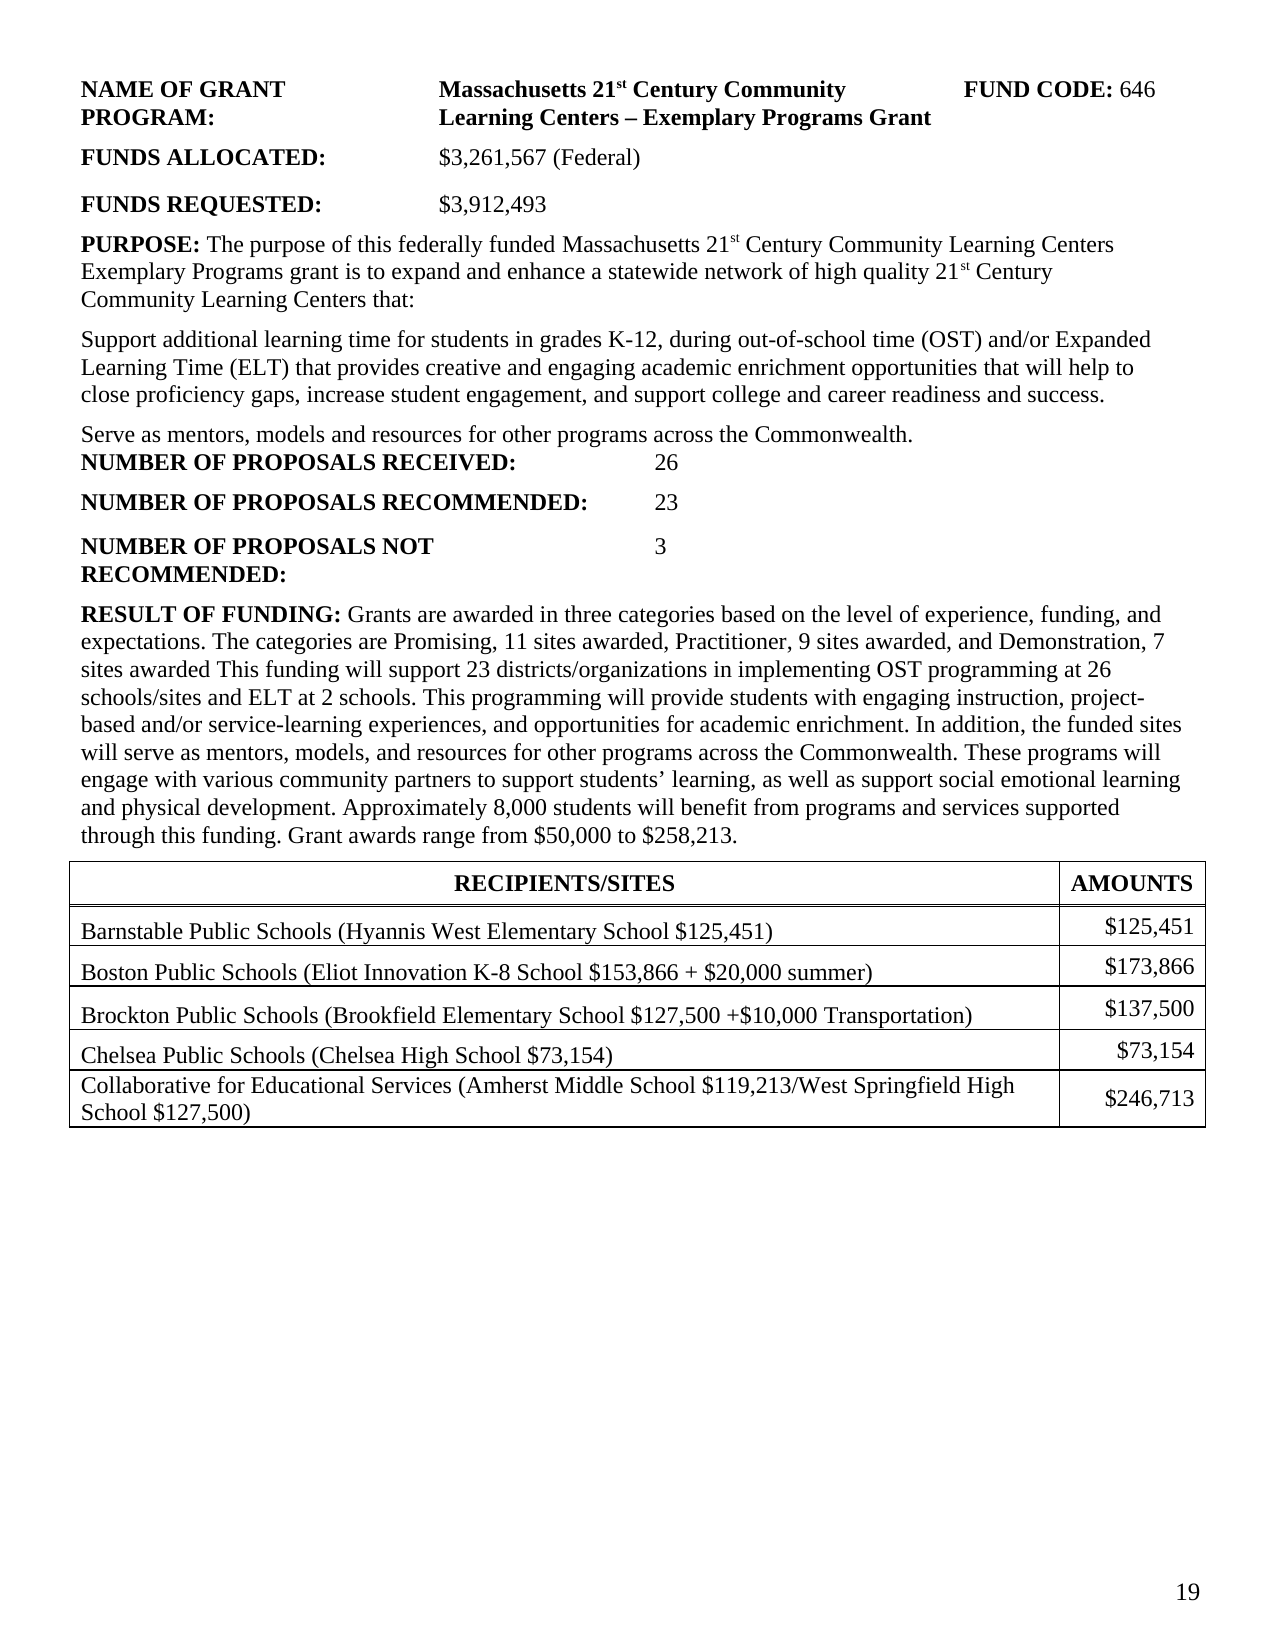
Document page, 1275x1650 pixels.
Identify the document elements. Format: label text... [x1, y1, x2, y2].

table_cell NUMBER OF PROPOSALS RECEIVED: [69, 448, 643, 488]
table_cell Barnstable Public Schools (Hyannis West Elementary School $125,451) [70, 907, 1059, 945]
table_cell 3 [643, 532, 1206, 587]
table_cell FUNDS ALLOCATED: [69, 143, 427, 189]
table_cell RESULT OF FUNDING: Grants are awarded in three categories based on the level of experience, funding, and expectations. The categories are Promising, 11 sites awarded, Practitioner, 9 sites awarded, and Demonstration, 7 sites awarded This funding will support 23 districts/organizations in implementing OST programming at 26 schools/sites and ELT at 2 schools. This programming will provide students with engaging instruction, project-based and/or service-learning experiences, and opportunities for academic enrichment. In addition, the funded sites will serve as mentors, models, and resources for other programs across the Commonwealth. These programs will engage with various community partners to support students’ learning, as well as support social emotional learning and physical development. Approximately 8,000 students will benefit from programs and services supported through this funding. Grant awards range from $50,000 to $258,213. [69, 587, 1206, 861]
table_cell $173,866 [1060, 946, 1205, 985]
table_cell Boston Public Schools (Eliot Innovation K-8 School $153,866 + $20,000 summer) [70, 946, 1059, 985]
table_cell RECIPIENTS/SITES [70, 862, 1059, 904]
table_cell $73,154 [1060, 1030, 1205, 1069]
table_cell Brockton Public Schools (Brookfield Elementary School $127,500 +$10,000 Transportation) [70, 987, 1059, 1029]
table_cell PURPOSE: The purpose of this federally funded Massachusetts 21st Century Community Learning Centers Exemplary Programs grant is to expand and enhance a statewide network of high quality 21st Century Community Learning Centers that: Support additional learning time for students in grades K-12, during out-of-school time (OST) and/or Expanded Learning Time (ELT) that provides creative and engaging academic enrichment opportunities that will help to close proficiency gaps, increase student engagement, and support college and career readiness and success. Serve as mentors, models and resources for other programs across the Commonwealth. [69, 230, 1206, 448]
table_cell $3,261,567 (Federal) [428, 143, 1206, 189]
table_header FUND CODE: 646 [953, 75, 1206, 143]
table_cell NUMBER OF PROPOSALS NOT RECOMMENDED: [69, 532, 643, 587]
table_cell Collaborative for Educational Services (Amherst Middle School $119,213/West Springfield High School $127,500) [70, 1071, 1059, 1126]
table_header NAME OF GRANT PROGRAM: [69, 75, 427, 143]
table_cell 23 [643, 488, 1206, 532]
table_cell 26 [643, 448, 1206, 488]
table_cell $246,713 [1060, 1071, 1205, 1126]
table_header Massachusetts 21st Century Community Learning Centers – Exemplary Programs Grant [428, 75, 952, 143]
table_cell NUMBER OF PROPOSALS RECOMMENDED: [69, 488, 643, 532]
table_cell $3,912,493 [428, 190, 1206, 230]
table_cell $137,500 [1060, 987, 1205, 1029]
table_cell $125,451 [1060, 907, 1205, 945]
table_cell FUNDS REQUESTED: [69, 190, 427, 230]
table_cell AMOUNTS [1060, 862, 1205, 904]
table_cell Chelsea Public Schools (Chelsea High School $73,154) [70, 1030, 1059, 1069]
